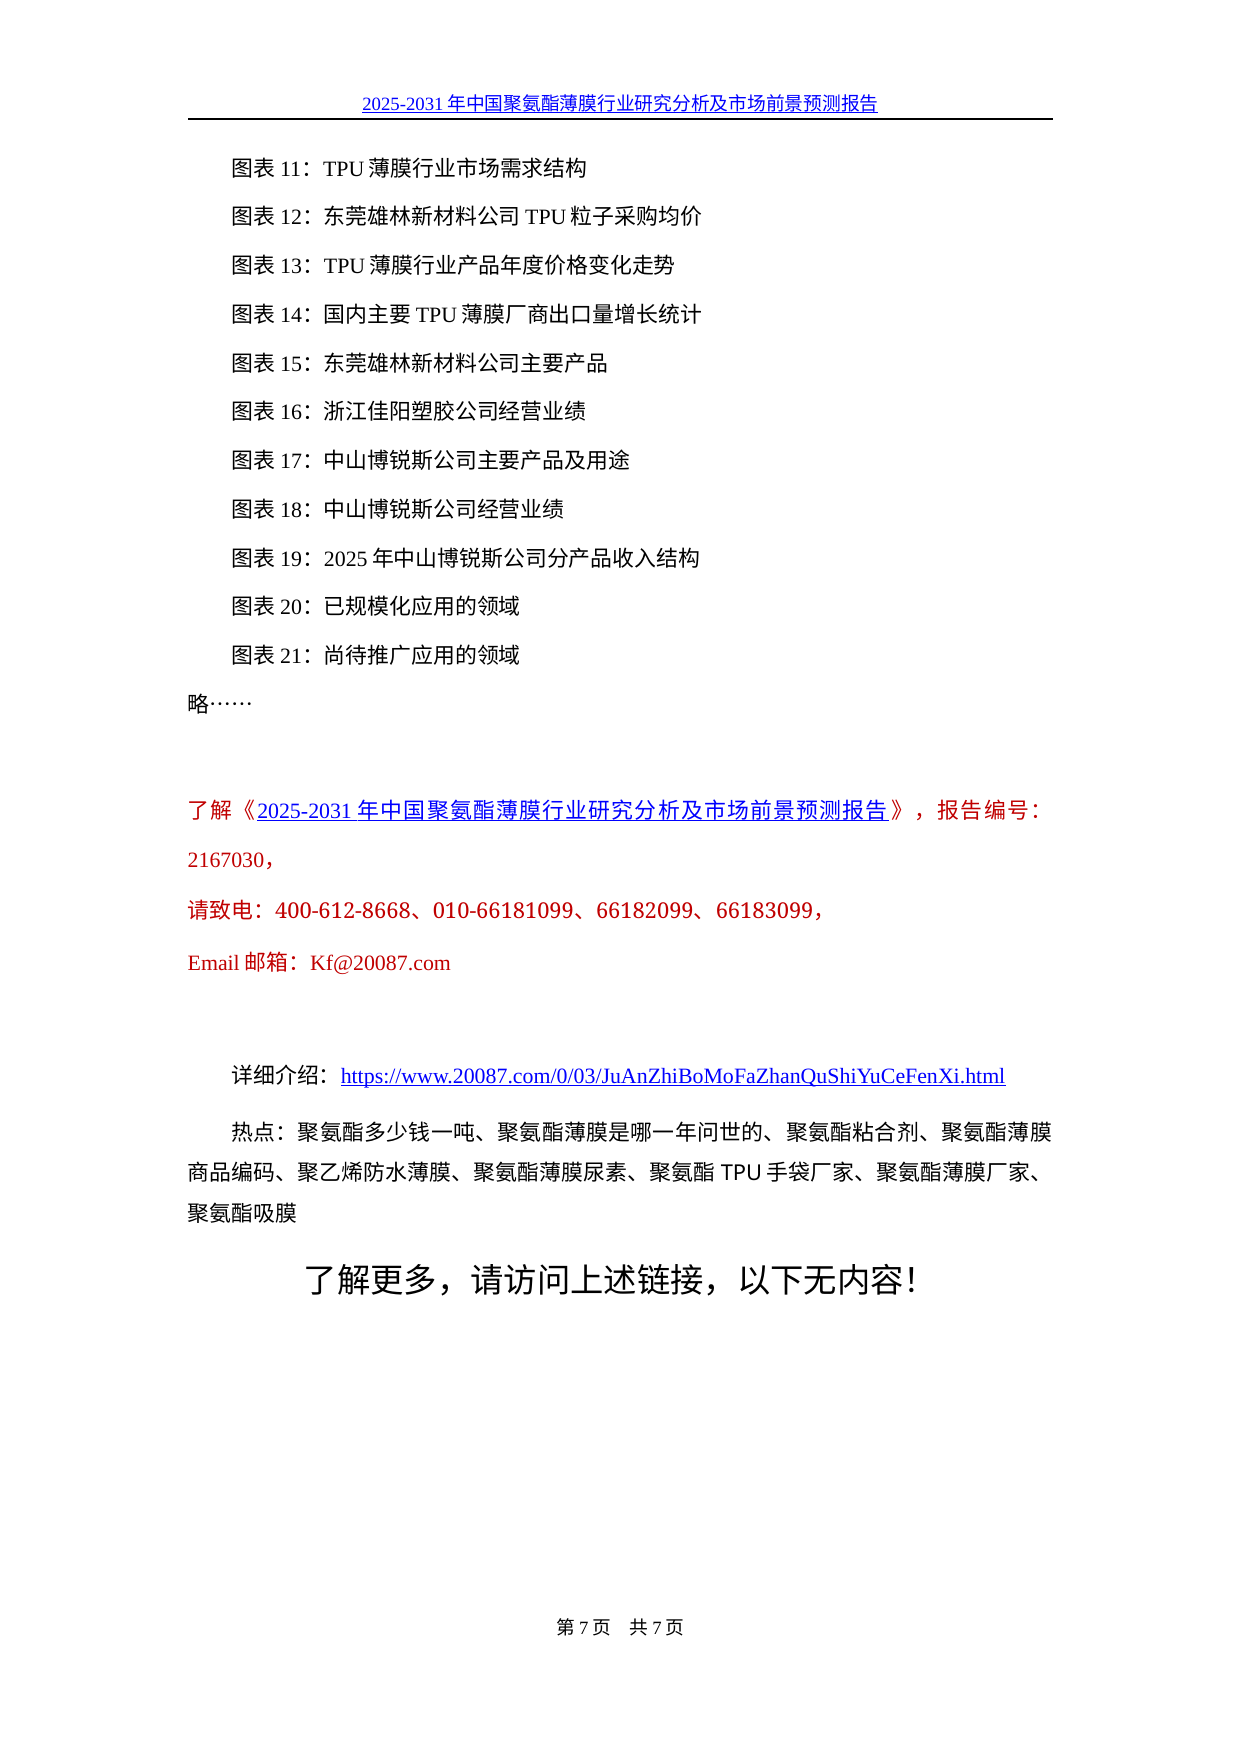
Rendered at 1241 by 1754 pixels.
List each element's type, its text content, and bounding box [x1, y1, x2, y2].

title 了解更多，请访问上述链接，以下无内容！ [187, 1246, 1053, 1311]
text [187, 150, 1053, 719]
text Email邮箱：Kf@20087.com [187, 945, 1053, 977]
text 热点：聚氨酯多少钱一吨、聚氨酯薄膜是哪一年问世的、聚氨酯粘合剂、聚氨酯薄膜商品编码、聚乙烯防水薄膜、聚氨酯薄膜尿素、聚氨酯TPU手袋厂家、聚氨酯薄膜厂家、聚氨酯吸膜 [187, 1114, 1053, 1228]
text 详细介绍：https://www.20087.com/0/03/JuAnZhiBoMoFaZhanQuShiYuCeFenXi.html [187, 1058, 1053, 1090]
text 了解《2025-2031年中国聚氨酯薄膜行业研究分析及市场前景预测报告》，报告编号：2167030， [187, 793, 1053, 874]
text 请致电：400-612-8668、010-66181099、66182099、66183099， [187, 893, 1053, 926]
